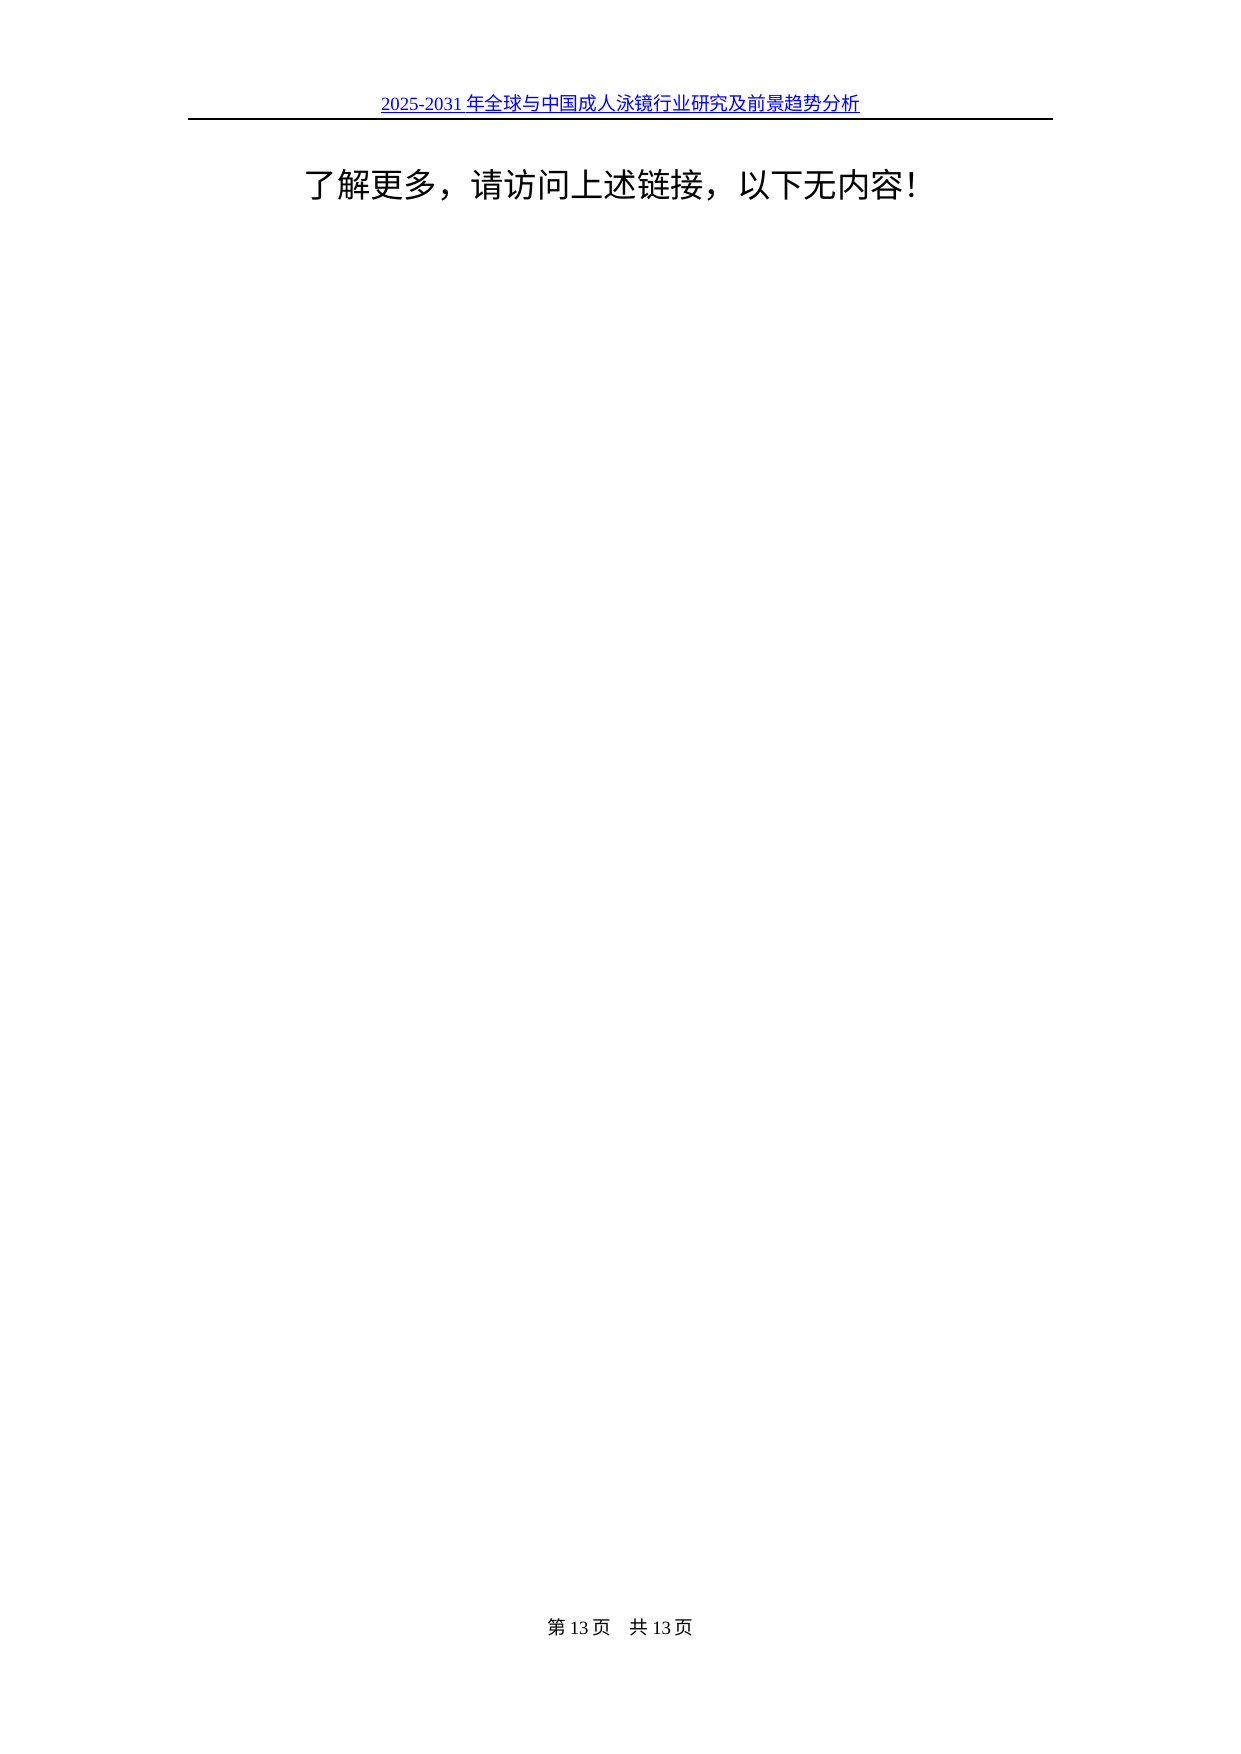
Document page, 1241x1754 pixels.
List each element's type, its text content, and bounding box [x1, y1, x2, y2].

title 了解更多，请访问上述链接，以下无内容！ [187, 150, 1053, 215]
